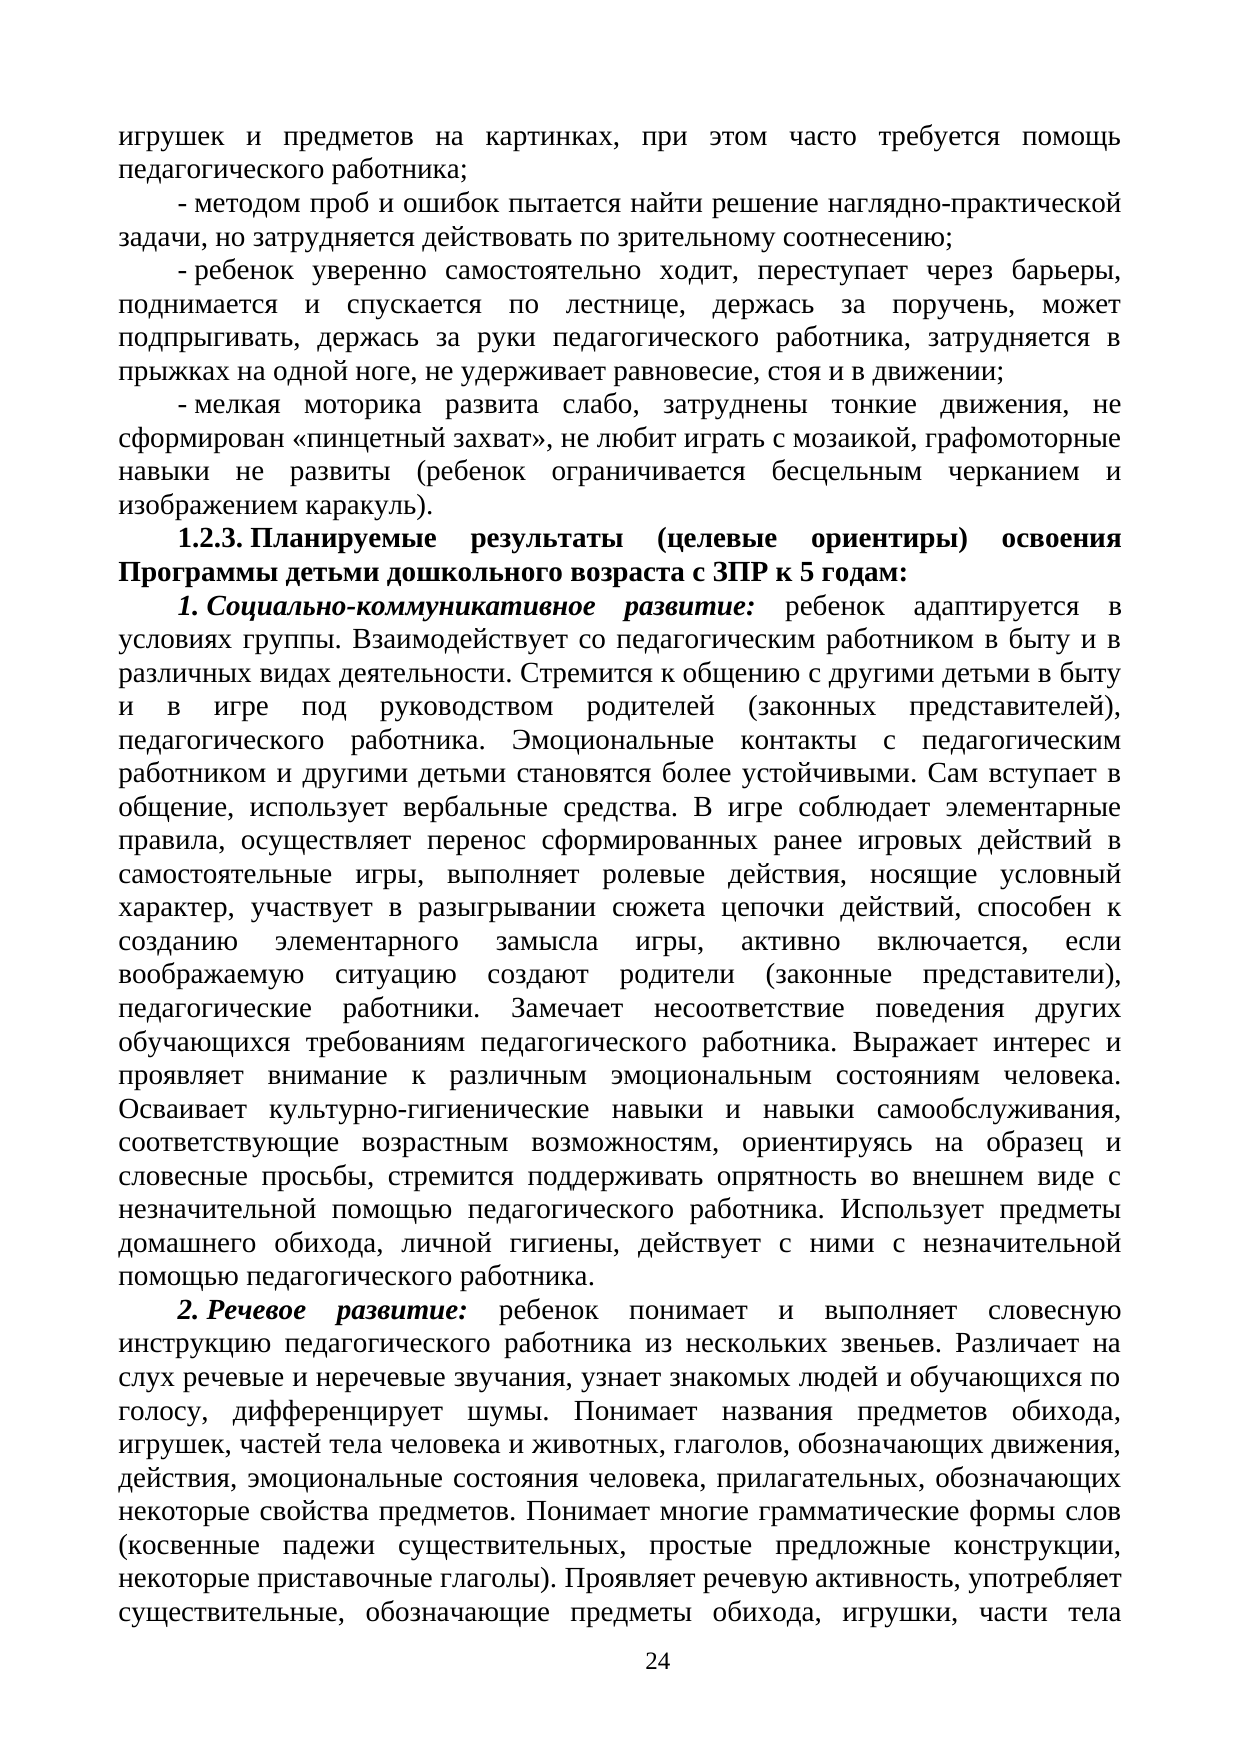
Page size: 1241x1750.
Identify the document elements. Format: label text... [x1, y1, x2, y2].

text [118, 118, 1122, 185]
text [118, 1292, 1122, 1627]
text 1.2.3. Планируемые результаты (целевые ориентиры) освоения Программы детьми дошкольного возраста с ЗПР к 5 годам: [118, 521, 1122, 588]
text - методом проб и ошибок пытается найти решение наглядно-практической задачи, но затрудняется действовать по зрительному соотнесению; [118, 185, 1122, 252]
text 1. Социально-коммуникативное развитие: ребенок адаптируется в условиях группы. Взаимодействует со педагогическим работником в быту и в различных видах деятельности. Стремится к общению с другими детьми в быту и в игре под руководством родителей (законных представителей), педагогического работника. Эмоциональные контакты с педагогическим работником и другими детьми становятся более устойчивыми. Сам вступает в общение, использует вербальные средства. В игре соблюдает элементарные правила, осуществляет перенос сформированных ранее игровых действий в самостоятельные игры, выполняет ролевые действия, носящие условный характер, участвует в разыгрывании сюжета цепочки действий, способен к созданию элементарного замысла игры, активно включается, если воображаемую ситуацию создают родители (законные представители), педагогические работники. Замечает несоответствие поведения других обучающихся требованиям педагогического работника. Выражает интерес и проявляет внимание к различным эмоциональным состояниям человека. Осваивает культурно-гигиенические навыки и навыки самообслуживания, соответствующие возрастным возможностям, ориентируясь на образец и словесные просьбы, стремится поддерживать опрятность во внешнем виде с незначительной помощью педагогического работника. Использует предметы домашнего обихода, личной гигиены, действует с ними с незначительной помощью педагогического работника. [118, 588, 1122, 1292]
text - мелкая моторика развита слабо, затруднены тонкие движения, не сформирован «пинцетный захват», не любит играть с мозаикой, графомоторные навыки не развиты (ребенок ограничивается бесцельным черканием и изображением каракуль). [118, 386, 1122, 521]
text - ребенок уверенно самостоятельно ходит, переступает через барьеры, поднимается и спускается по лестнице, держась за поручень, может подпрыгивать, держась за руки педагогического работника, затрудняется в прыжках на одной ноге, не удерживает равновесие, стоя и в движении; [118, 252, 1122, 386]
